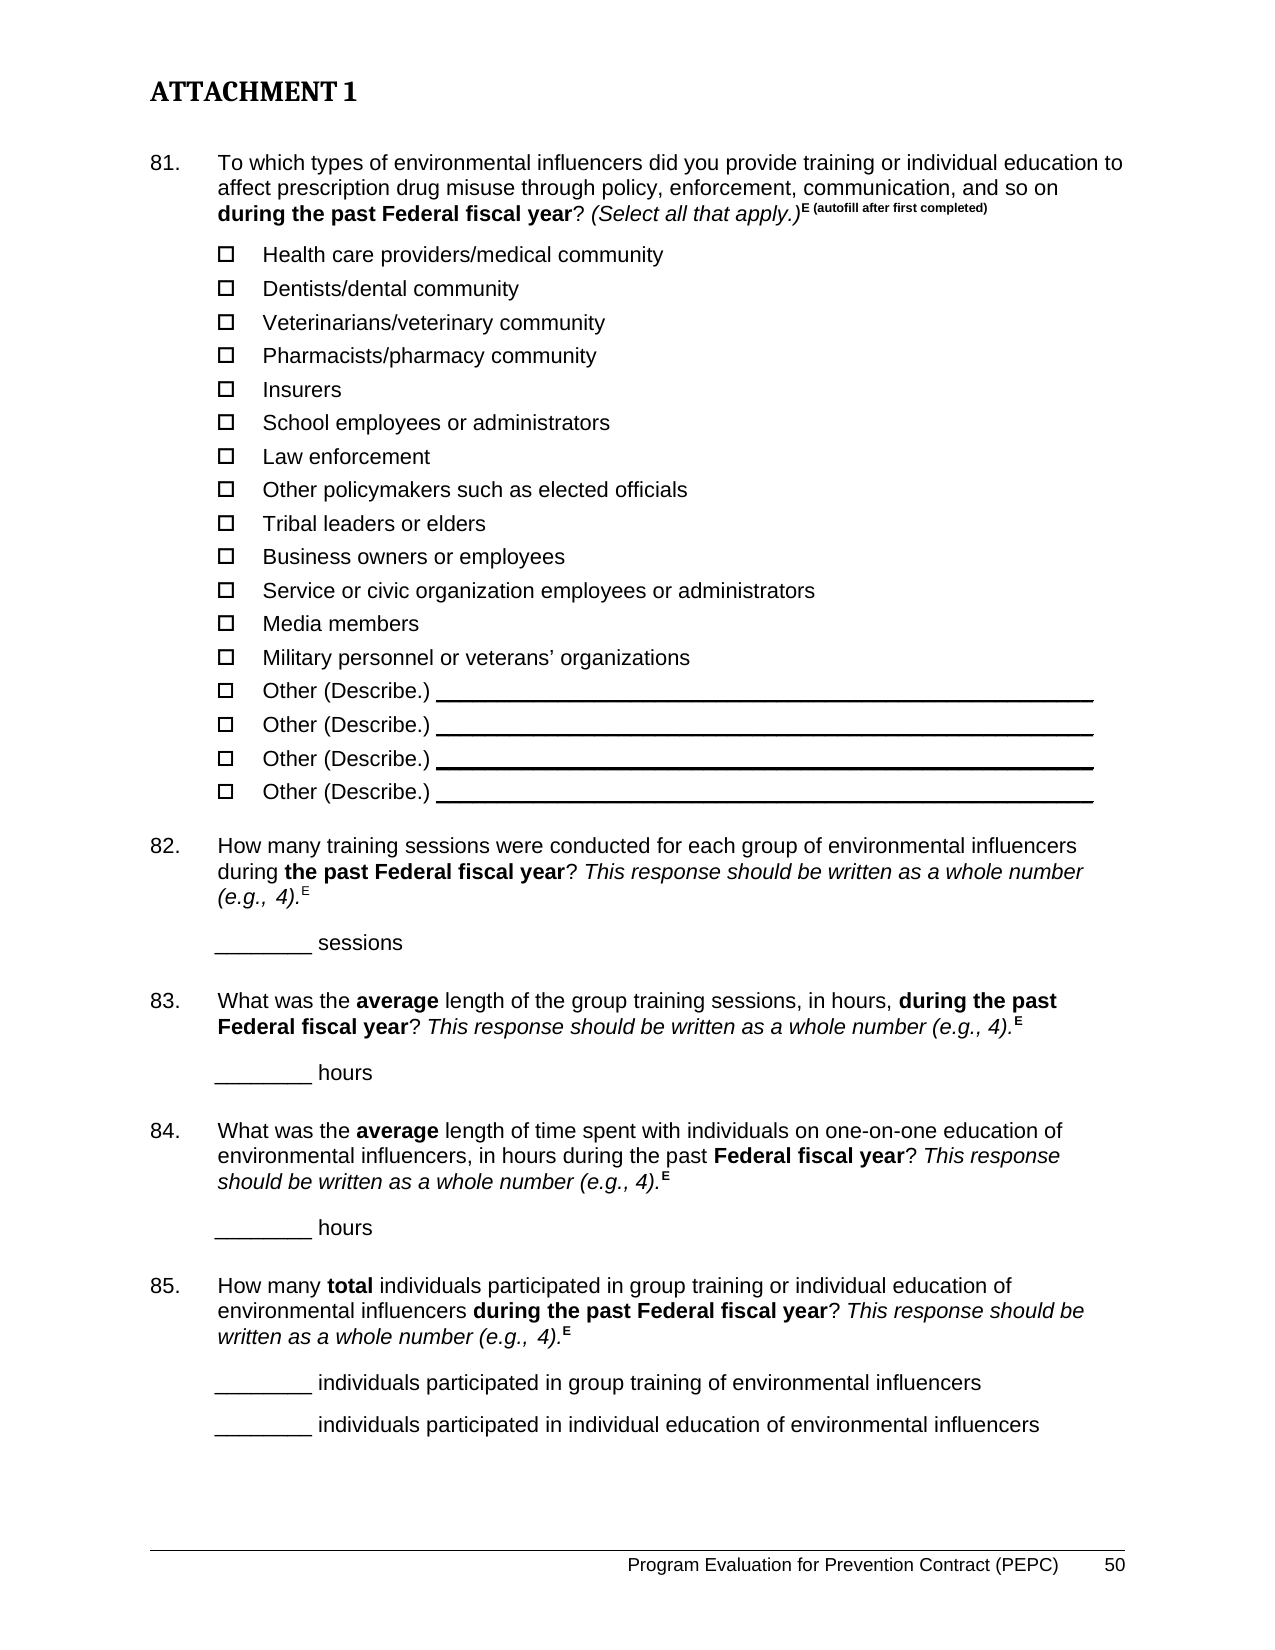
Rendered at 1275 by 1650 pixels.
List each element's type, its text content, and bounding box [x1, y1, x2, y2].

text ________ individuals participated in individual education of environmental influencers [214, 1411, 1125, 1437]
text Other (Describe.) ______________________________________________________ [216, 712, 1125, 737]
text Military personnel or veterans’ organizations [216, 645, 1125, 670]
text Service or civic organization employees or administrators [216, 578, 1125, 603]
text Tribal leaders or elders [216, 511, 1125, 536]
text Pharmacists/pharmacy community [216, 343, 1125, 368]
text ________ individuals participated in group training of environmental influencers [214, 1369, 1125, 1395]
list 82. How many training sessions were conducted for each group of environmental influencers during the past Federal fiscal year? This response should be written as a whole number (e.g., 4).E [150, 833, 1125, 909]
text Health care providers/medical community [216, 242, 1125, 267]
text Veterinarians/veterinary community [216, 309, 1125, 334]
text Other (Describe.) ______________________________________________________ [216, 745, 1125, 771]
list 81. To which types of environmental influencers did you provide training or individual education to affect prescription drug misuse through policy, enforcement, communication, and so on during the past Federal fiscal year? (Select all that apply.)E (autofill after first completed) [150, 150, 1125, 226]
text Dentists/dental community [216, 276, 1125, 301]
text ________ hours [214, 1059, 1125, 1085]
text Insurers [216, 376, 1125, 402]
text Media members [216, 611, 1125, 636]
list 85. How many total individuals participated in group training or individual education of environmental influencers during the past Federal fiscal year? This response should be written as a whole number (e.g., 4).E [150, 1273, 1125, 1349]
text Other (Describe.) ______________________________________________________ [216, 779, 1125, 804]
text Other (Describe.) ______________________________________________________ [216, 678, 1125, 703]
text Business owners or employees [216, 544, 1125, 569]
text School employees or administrators [216, 410, 1125, 435]
list 83. What was the average length of the group training sessions, in hours, during the past Federal fiscal year? This response should be written as a whole number (e.g., 4).E [150, 988, 1125, 1039]
text ________ hours [214, 1214, 1125, 1240]
text ________ sessions [214, 930, 1125, 955]
text Law enforcement [216, 443, 1125, 469]
list 84. What was the average length of time spent with individuals on one-on-one education of environmental influencers, in hours during the past Federal fiscal year? This response should be written as a whole number (e.g., 4).E [150, 1118, 1125, 1194]
text Other policymakers such as elected officials [216, 477, 1125, 502]
